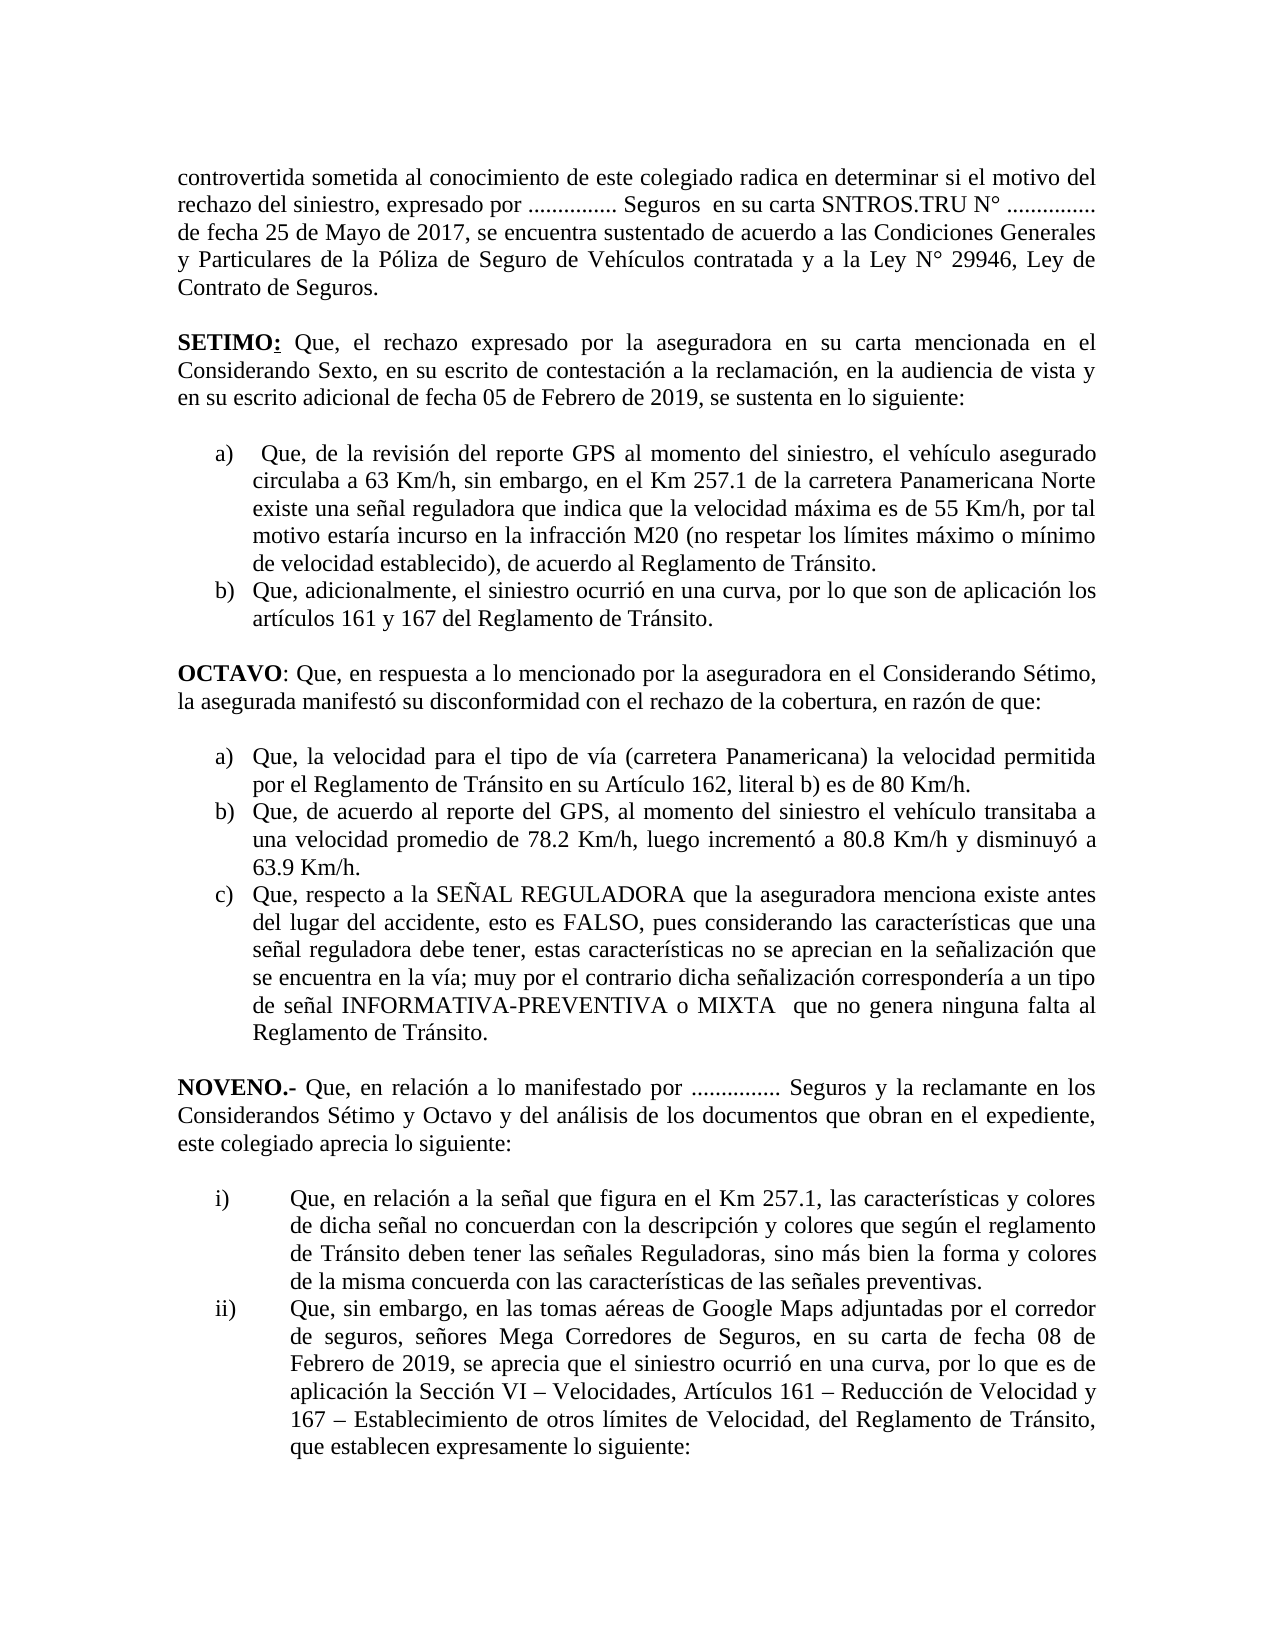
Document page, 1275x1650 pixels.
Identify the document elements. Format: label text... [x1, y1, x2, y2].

text OCTAVO: Que, en respuesta a lo mencionado por la aseguradora en el Considerando Sétimo, la asegurada manifestó su disconformidad con el rechazo de la cobertura, en razón de que: [177, 659, 1098, 714]
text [177, 162, 1098, 301]
list Que, en relación a la señal que figura en el Km 257.1, las características y colores de dicha señal no concuerdan con la descripción y colores que según el reglamento de Tránsito deben tener las señales Reguladoras, sino más bien la forma y colores de la misma concuerda con las características de las señales preventivas. [215, 1184, 1098, 1294]
list Que, sin embargo, en las tomas aéreas de Google Maps adjuntadas por el corredor de seguros, señores Mega Corredores de Seguros, en su carta de fecha 08 de Febrero de 2019, se aprecia que el siniestro ocurrió en una curva, por lo que es de aplicación la Sección VI – Velocidades, Artículos 161 – Reducción de Velocidad y 167 – Establecimiento de otros límites de Velocidad, del Reglamento de Tránsito, que establecen expresamente lo siguiente: [215, 1294, 1098, 1460]
text NOVENO.- Que, en relación a lo manifestado por ............... Seguros y la reclamante en los Considerandos Sétimo y Octavo y del análisis de los documentos que obran en el expediente, este colegiado aprecia lo siguiente: [177, 1073, 1098, 1156]
list Que, de acuerdo al reporte del GPS, al momento del siniestro el vehículo transitaba a una velocidad promedio de 78.2 Km/h, luego incrementó a 80.8 Km/h y disminuyó a 63.9 Km/h. [215, 797, 1098, 880]
text SETIMO: Que, el rechazo expresado por la aseguradora en su carta mencionada en el Considerando Sexto, en su escrito de contestación a la reclamación, en la audiencia de vista y en su escrito adicional de fecha 05 de Febrero de 2019, se sustenta en lo siguiente: [177, 328, 1098, 411]
list Que, respecto a la SEÑAL REGULADORA que la aseguradora menciona existe antes del lugar del accidente, esto es FALSO, pues considerando las características que una señal reguladora debe tener, estas características no se aprecian en la señalización que se encuentra en la vía; muy por el contrario dicha señalización correspondería a un tipo de señal INFORMATIVA-PREVENTIVA o MIXTA que no genera ninguna falta al Reglamento de Tránsito. [215, 880, 1098, 1046]
list Que, de la revisión del reporte GPS al momento del siniestro, el vehículo asegurado circulaba a 63 Km/h, sin embargo, en el Km 257.1 de la carretera Panamericana Norte existe una señal reguladora que indica que la velocidad máxima es de 55 Km/h, por tal motivo estaría incurso en la infracción M20 (no respetar los límites máximo o mínimo de velocidad establecido), de acuerdo al Reglamento de Tránsito. [215, 438, 1098, 577]
list Que, adicionalmente, el siniestro ocurrió en una curva, por lo que son de aplicación los artículos 161 y 167 del Reglamento de Tránsito. [215, 577, 1098, 632]
list Que, la velocidad para el tipo de vía (carretera Panamericana) la velocidad permitida por el Reglamento de Tránsito en su Artículo 162, literal b) es de 80 Km/h. [215, 742, 1098, 797]
